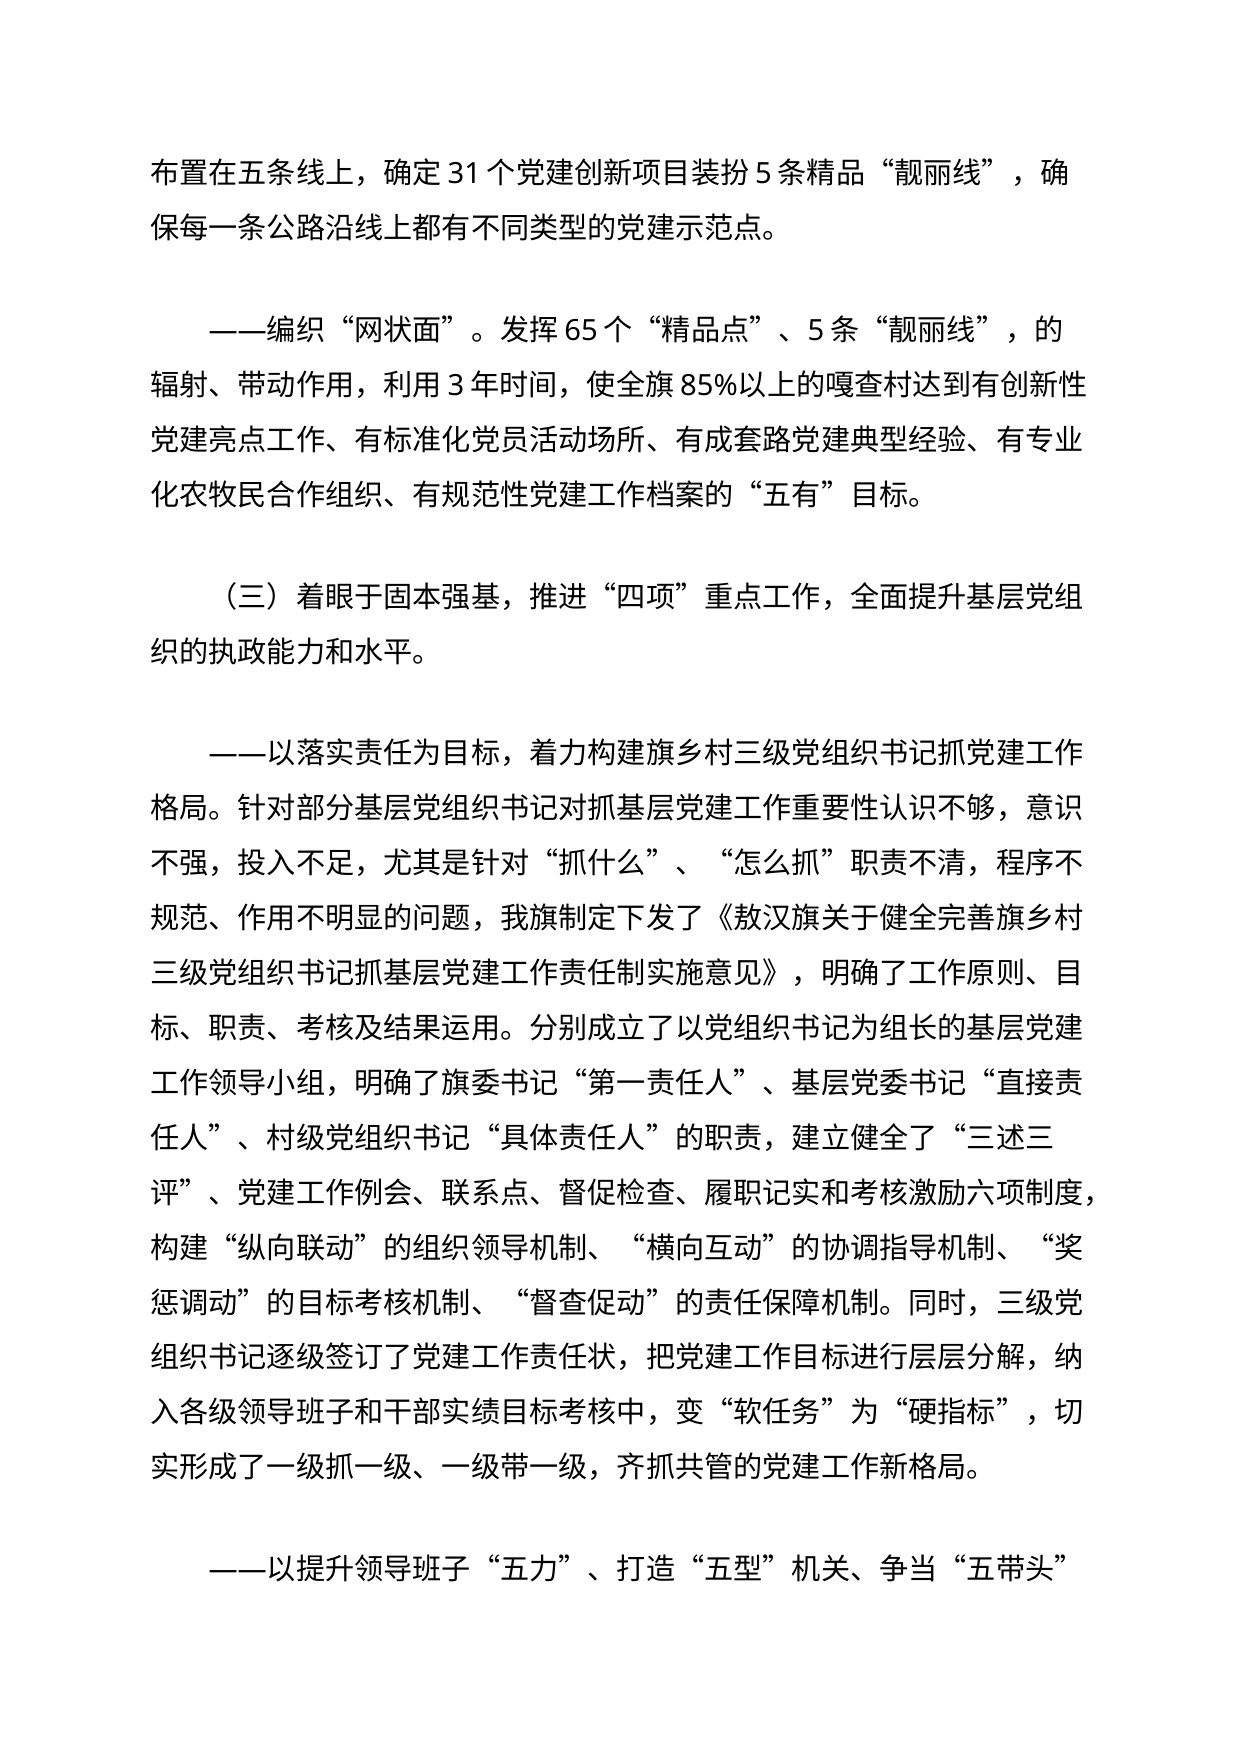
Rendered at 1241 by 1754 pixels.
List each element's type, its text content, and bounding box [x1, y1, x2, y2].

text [150, 1546, 1090, 1588]
text （三）着眼于固本强基，推进“四项”重点工作，全面提升基层党组织的执政能力和水平。 [150, 573, 1090, 671]
text ——编织“网状面”。发挥65个“精品点”、5条“靓丽线”，的辐射、带动作用，利用3年时间，使全旗85%以上的嘎查村达到有创新性党建亮点工作、有标准化党员活动场所、有成套路党建典型经验、有专业化农牧民合作组织、有规范性党建工作档案的“五有”目标。 [150, 307, 1090, 514]
text ――以落实责任为目标，着力构建旗乡村三级党组织书记抓党建工作格局。针对部分基层党组织书记对抓基层党建工作重要性认识不够，意识不强，投入不足，尤其是针对“抓什么”、“怎么抓”职责不清，程序不规范、作用不明显的问题，我旗制定下发了《敖汉旗关于健全完善旗乡村三级党组织书记抓基层党建工作责任制实施意见》，明确了工作原则、目标、职责、考核及结果运用。分别成立了以党组织书记为组长的基层党建工作领导小组，明确了旗委书记“第一责任人”、基层党委书记“直接责任人”、村级党组织书记“具体责任人”的职责，建立健全了“三述三评”、党建工作例会、联系点、督促检查、履职记实和考核激励六项制度，构建“纵向联动”的组织领导机制、“横向互动”的协调指导机制、“奖惩调动”的目标考核机制、“督查促动”的责任保障机制。同时，三级党组织书记逐级签订了党建工作责任状，把党建工作目标进行层层分解，纳入各级领导班子和干部实绩目标考核中，变“软任务”为“硬指标”，切实形成了一级抓一级、一级带一级，齐抓共管的党建工作新格局。 [150, 730, 1090, 1486]
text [150, 150, 1090, 247]
